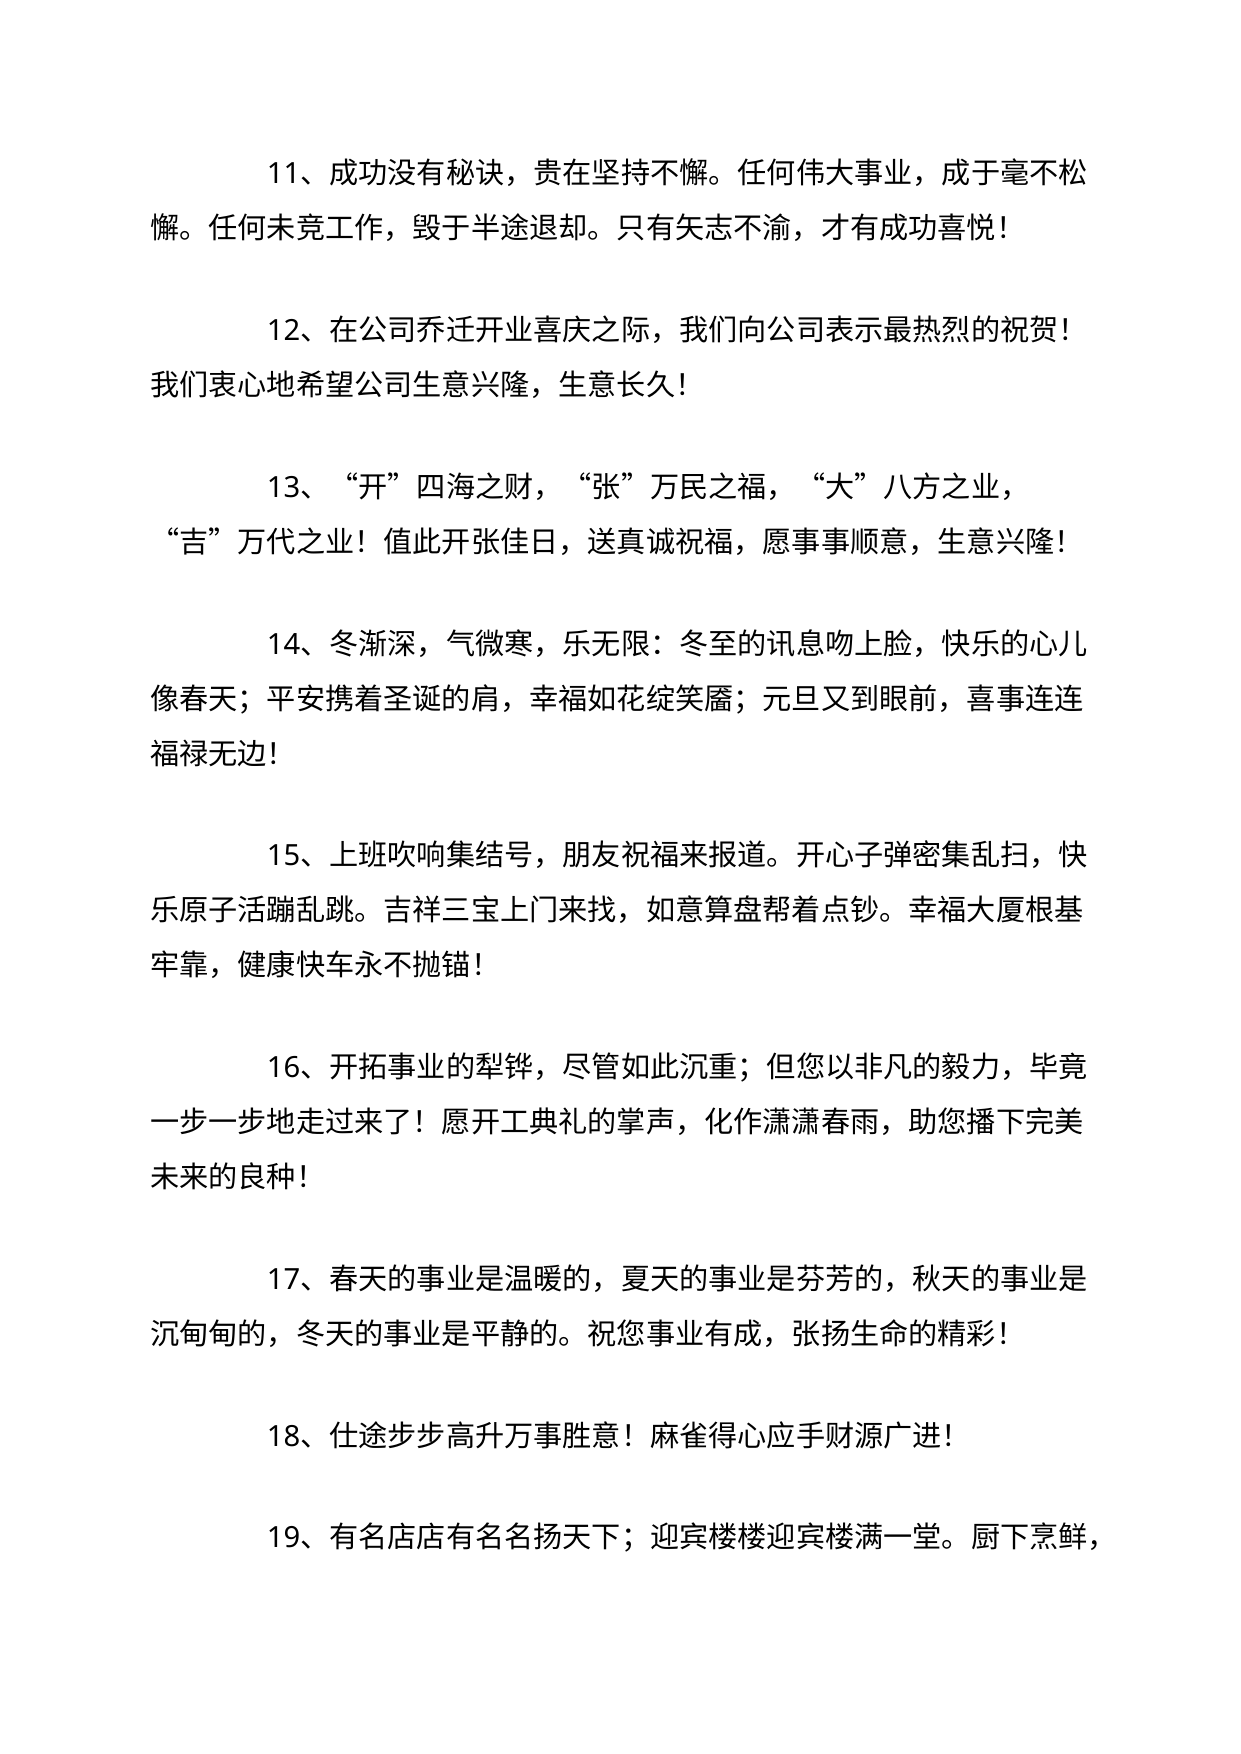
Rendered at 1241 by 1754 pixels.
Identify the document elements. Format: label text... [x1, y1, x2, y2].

text 11、成功没有秘诀，贵在坚持不懈。任何伟大事业，成于毫不松懈。任何未竞工作，毁于半途退却。只有矢志不渝，才有成功喜悦！ [150, 150, 1090, 247]
text 12、在公司乔迁开业喜庆之际，我们向公司表示最热烈的祝贺！我们衷心地希望公司生意兴隆，生意长久！ [150, 307, 1090, 404]
text 14、冬渐深，气微寒，乐无限：冬至的讯息吻上脸，快乐的心儿像春天；平安携着圣诞的肩，幸福如花绽笑靥；元旦又到眼前，喜事连连福禄无边！ [150, 620, 1090, 772]
text 13、“开”四海之财，“张”万民之福，“大”八方之业，“吉”万代之业！值此开张佳日，送真诚祝福，愿事事顺意，生意兴隆！ [150, 463, 1090, 561]
text 17、春天的事业是温暖的，夏天的事业是芬芳的，秋天的事业是沉甸甸的，冬天的事业是平静的。祝您事业有成，张扬生命的精彩！ [150, 1255, 1090, 1353]
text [150, 1514, 1090, 1556]
text 15、上班吹响集结号，朋友祝福来报道。开心子弹密集乱扫，快乐原子活蹦乱跳。吉祥三宝上门来找，如意算盘帮着点钞。幸福大厦根基牢靠，健康快车永不抛锚！ [150, 832, 1090, 984]
text 18、仕途步步高升万事胜意！麻雀得心应手财源广进！ [150, 1412, 1090, 1454]
text 16、开拓事业的犁铧，尽管如此沉重；但您以非凡的毅力，毕竟一步一步地走过来了！愿开工典礼的掌声，化作潇潇春雨，助您播下完美未来的良种！ [150, 1044, 1090, 1196]
